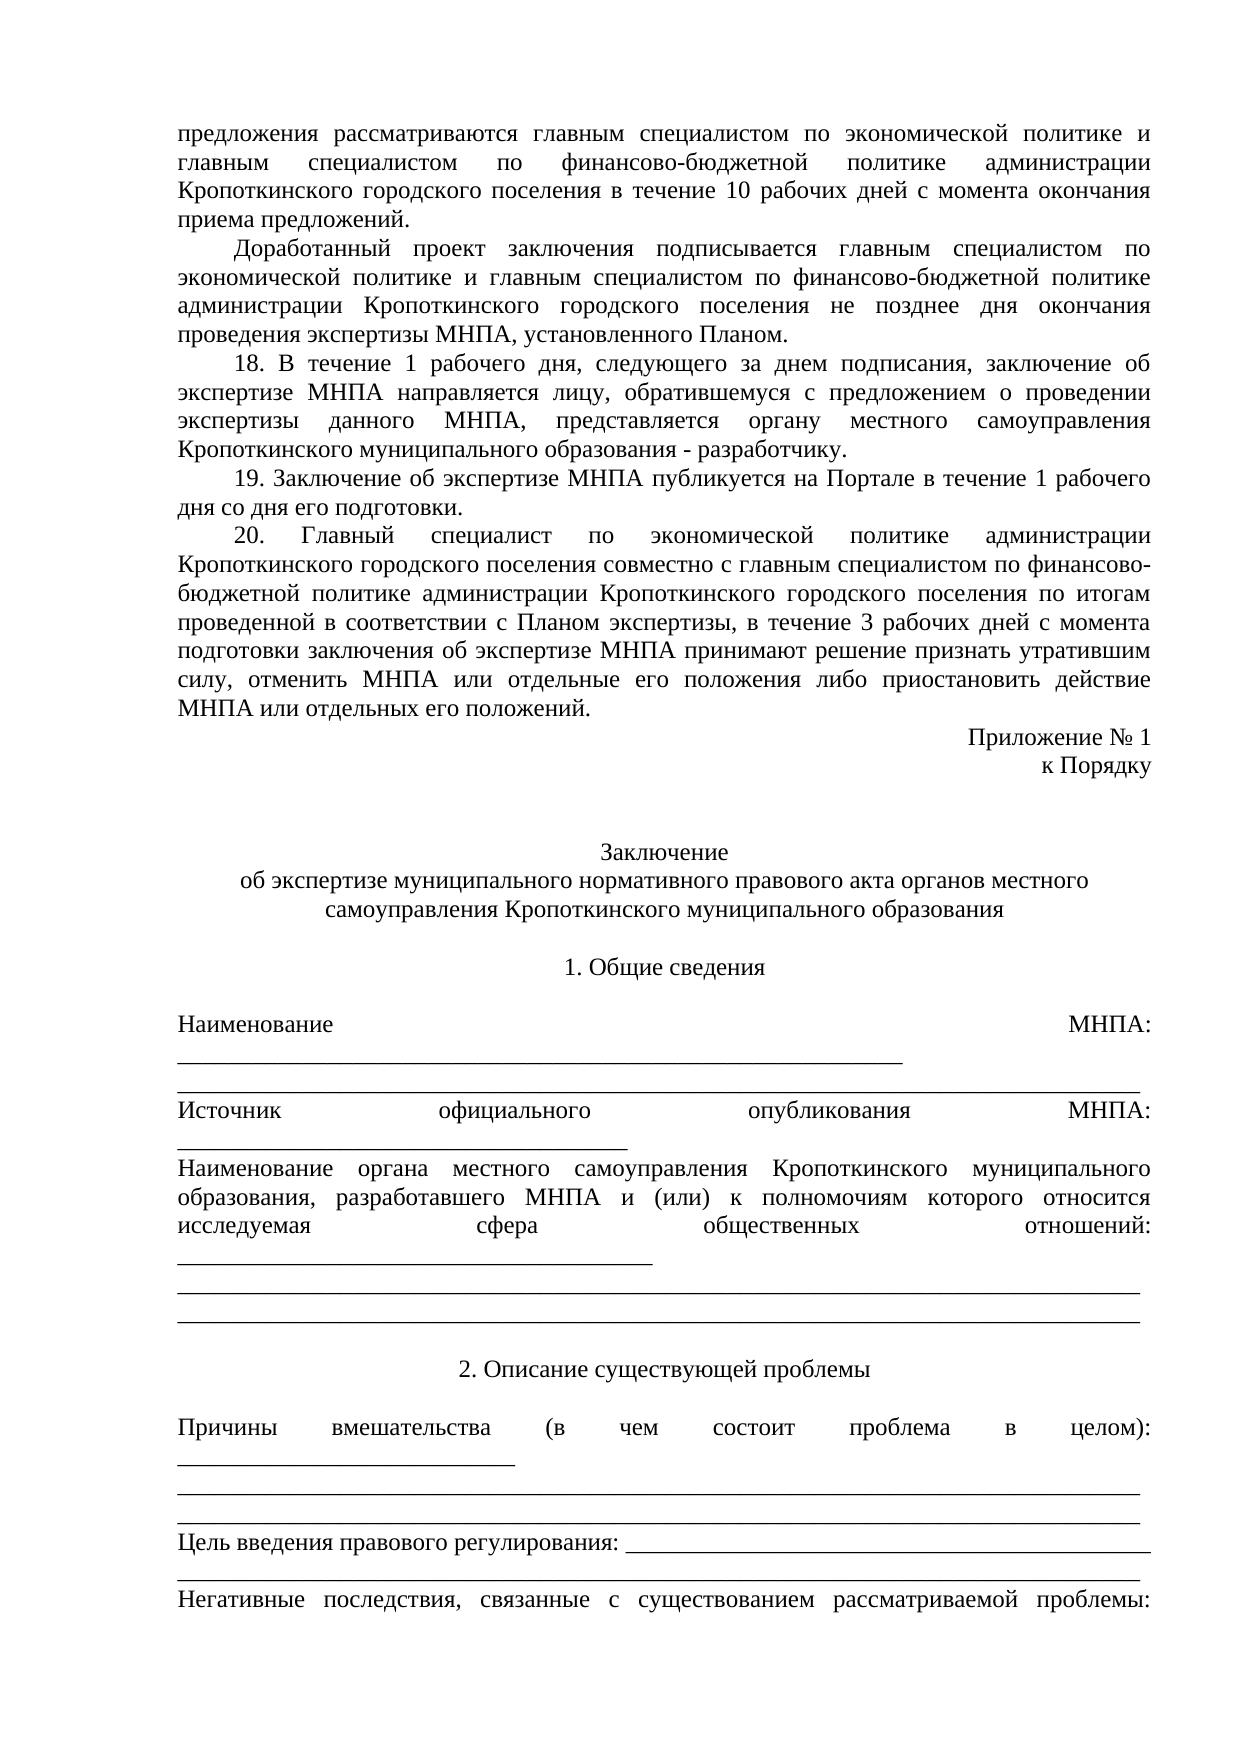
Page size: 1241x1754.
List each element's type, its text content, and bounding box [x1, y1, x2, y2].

text _____________________________________________________________________________ [177, 1067, 1152, 1096]
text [177, 1584, 1152, 1613]
text _____________________________________________________________________________ [177, 1469, 1152, 1498]
text _____________________________________________________________________________ [177, 1297, 1152, 1326]
text Наименование органа местного самоуправления Кропоткинского муниципального образования, разработавшего МНПА и (или) к полномочиям которого относится исследуемая сфера общественных отношений: ______________________________________ [177, 1153, 1152, 1268]
text 20. Главный специалист по экономической политике администрации Кропоткинского городского поселения совместно с главным специалистом по финансово-бюджетной политике администрации Кропоткинского городского поселения по итогам проведенной в соответствии с Планом экспертизы, в течение 3 рабочих дней с момента подготовки заключения об экспертизе МНПА принимают решение признать утратившим силу, отменить МНПА или отдельные его положения либо приостановить действие МНПА или отдельных его положений. [177, 521, 1152, 722]
text Доработанный проект заключения подписывается главным специалистом по экономической политике и главным специалистом по финансово-бюджетной политике администрации Кропоткинского городского поселения не позднее дня окончания проведения экспертизы МНПА, установленного Планом. [177, 233, 1152, 348]
text Цель введения правового регулирования: __________________________________________ [177, 1527, 1152, 1556]
text к Порядку [177, 751, 1152, 779]
text _____________________________________________________________________________ [177, 1268, 1152, 1297]
text Заключение [177, 837, 1152, 866]
text Приложение № 1 [177, 722, 1152, 751]
text Причины вмешательства (в чем состоит проблема в целом): ___________________________ [177, 1412, 1152, 1469]
text 19. Заключение об экспертизе МНПА публикуется на Портале в течение 1 рабочего дня со дня его подготовки. [177, 463, 1152, 521]
text 18. В течение 1 рабочего дня, следующего за днем подписания, заключение об экспертизе МНПА направляется лицу, обратившемуся с предложением о проведении экспертизы данного МНПА, представляется органу местного самоуправления Кропоткинского муниципального образования - разработчику. [177, 348, 1152, 463]
text _____________________________________________________________________________ [177, 1556, 1152, 1584]
text Наименование МНПА: __________________________________________________________ [177, 1009, 1152, 1067]
text об экспертизе муниципального нормативного правового акта органов местного самоуправления Кропоткинского муниципального образования [177, 866, 1152, 923]
text _____________________________________________________________________________ [177, 1498, 1152, 1527]
text Источник официального опубликования МНПА: ____________________________________ [177, 1096, 1152, 1153]
text 2. Описание существующей проблемы [177, 1354, 1152, 1383]
text 1. Общие сведения [177, 952, 1152, 981]
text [177, 118, 1152, 233]
